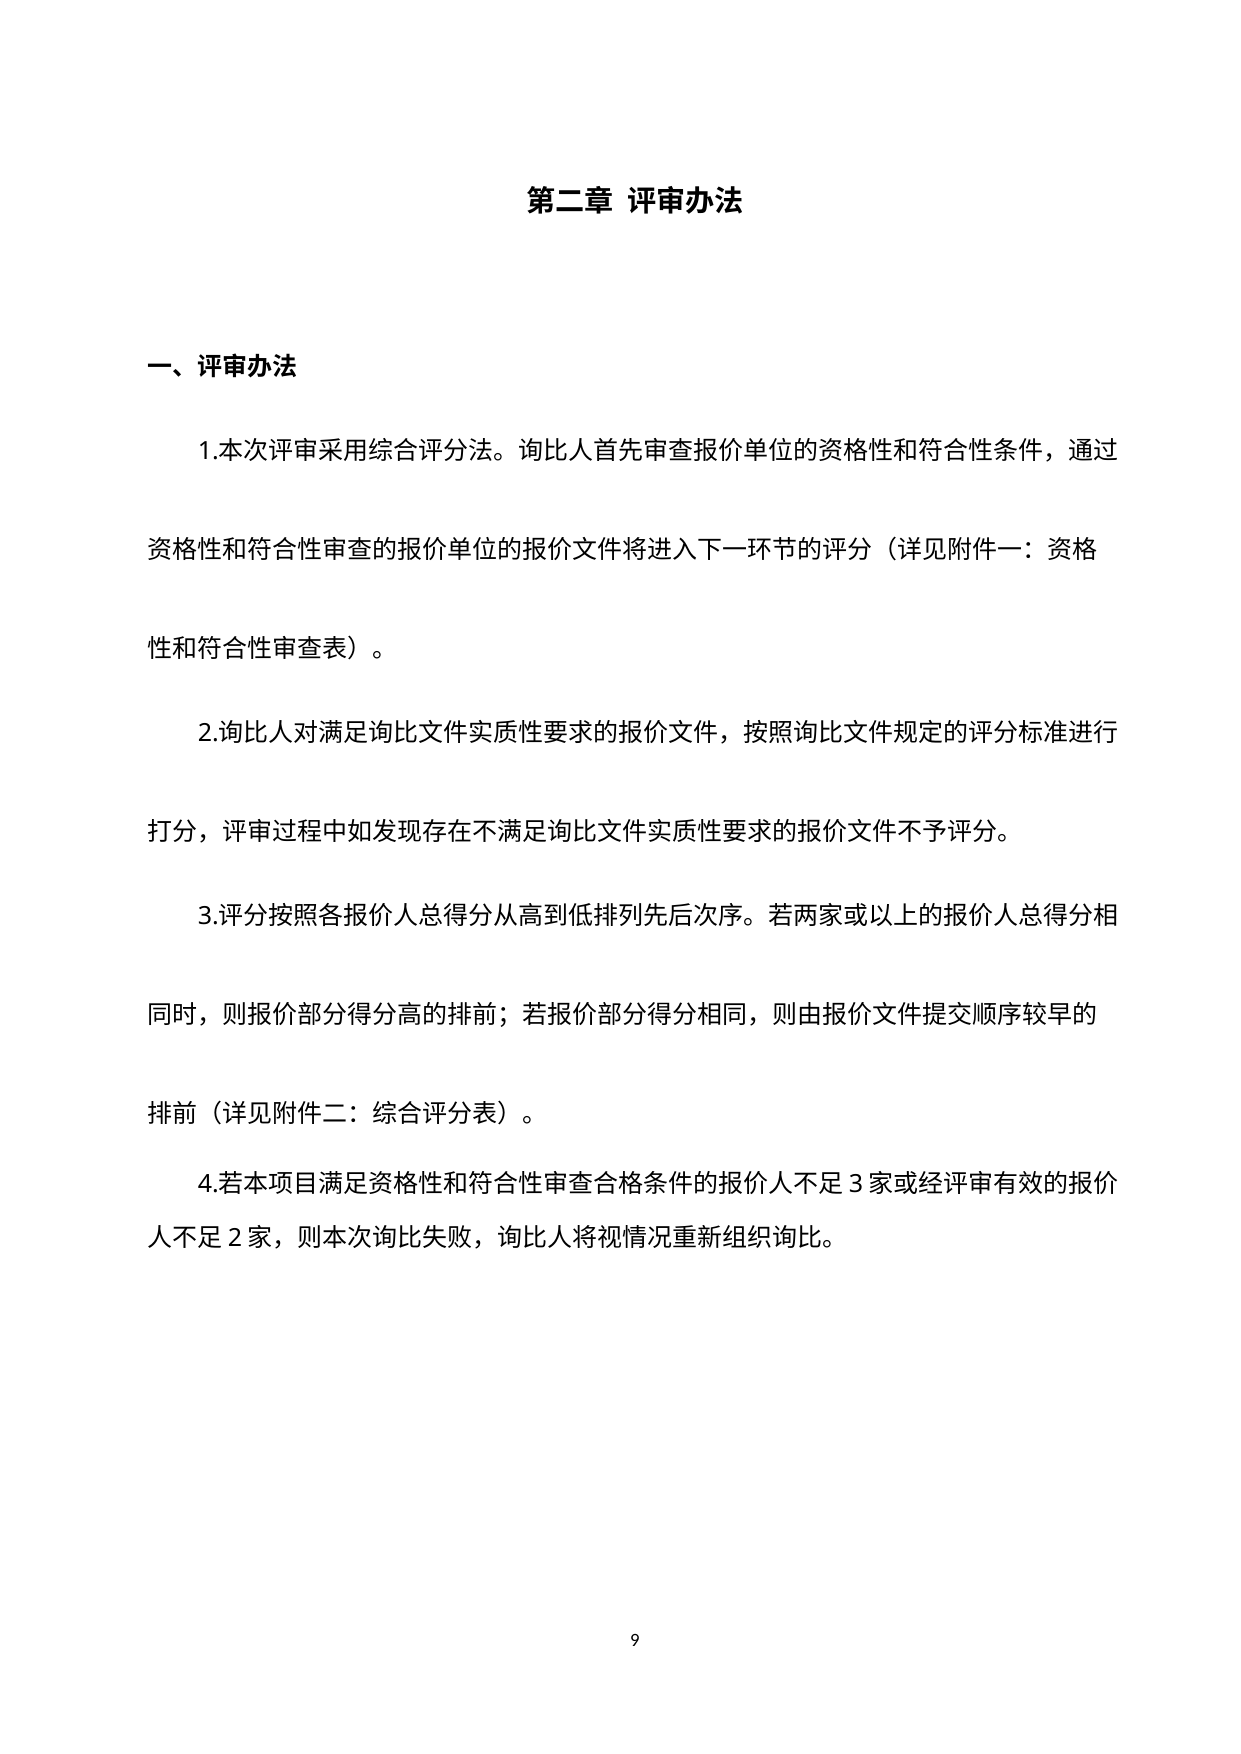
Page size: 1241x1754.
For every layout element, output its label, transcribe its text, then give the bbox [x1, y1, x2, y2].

text 2.询比人对满足询比文件实质性要求的报价文件，按照询比文件规定的评分标准进行打分，评审过程中如发现存在不满足询比文件实质性要求的报价文件不予评分。 [148, 698, 1122, 863]
text 1.本次评审采用综合评分法。询比人首先审查报价单位的资格性和符合性条件，通过资格性和符合性审查的报价单位的报价文件将进入下一环节的评分（详见附件一：资格性和符合性审查表）。 [148, 415, 1122, 679]
text 4.若本项目满足资格性和符合性审查合格条件的报价人不足3家或经评审有效的报价人不足2家，则本次询比失败，询比人将视情况重新组织询比。 [148, 1163, 1122, 1254]
text 一、评审办法 [148, 331, 1122, 397]
text 第二章 评审办法 [148, 178, 1122, 244]
text 3.评分按照各报价人总得分从高到低排列先后次序。若两家或以上的报价人总得分相同时，则报价部分得分高的排前；若报价部分得分相同，则由报价文件提交顺序较早的排前（详见附件二：综合评分表）。 [148, 881, 1122, 1145]
